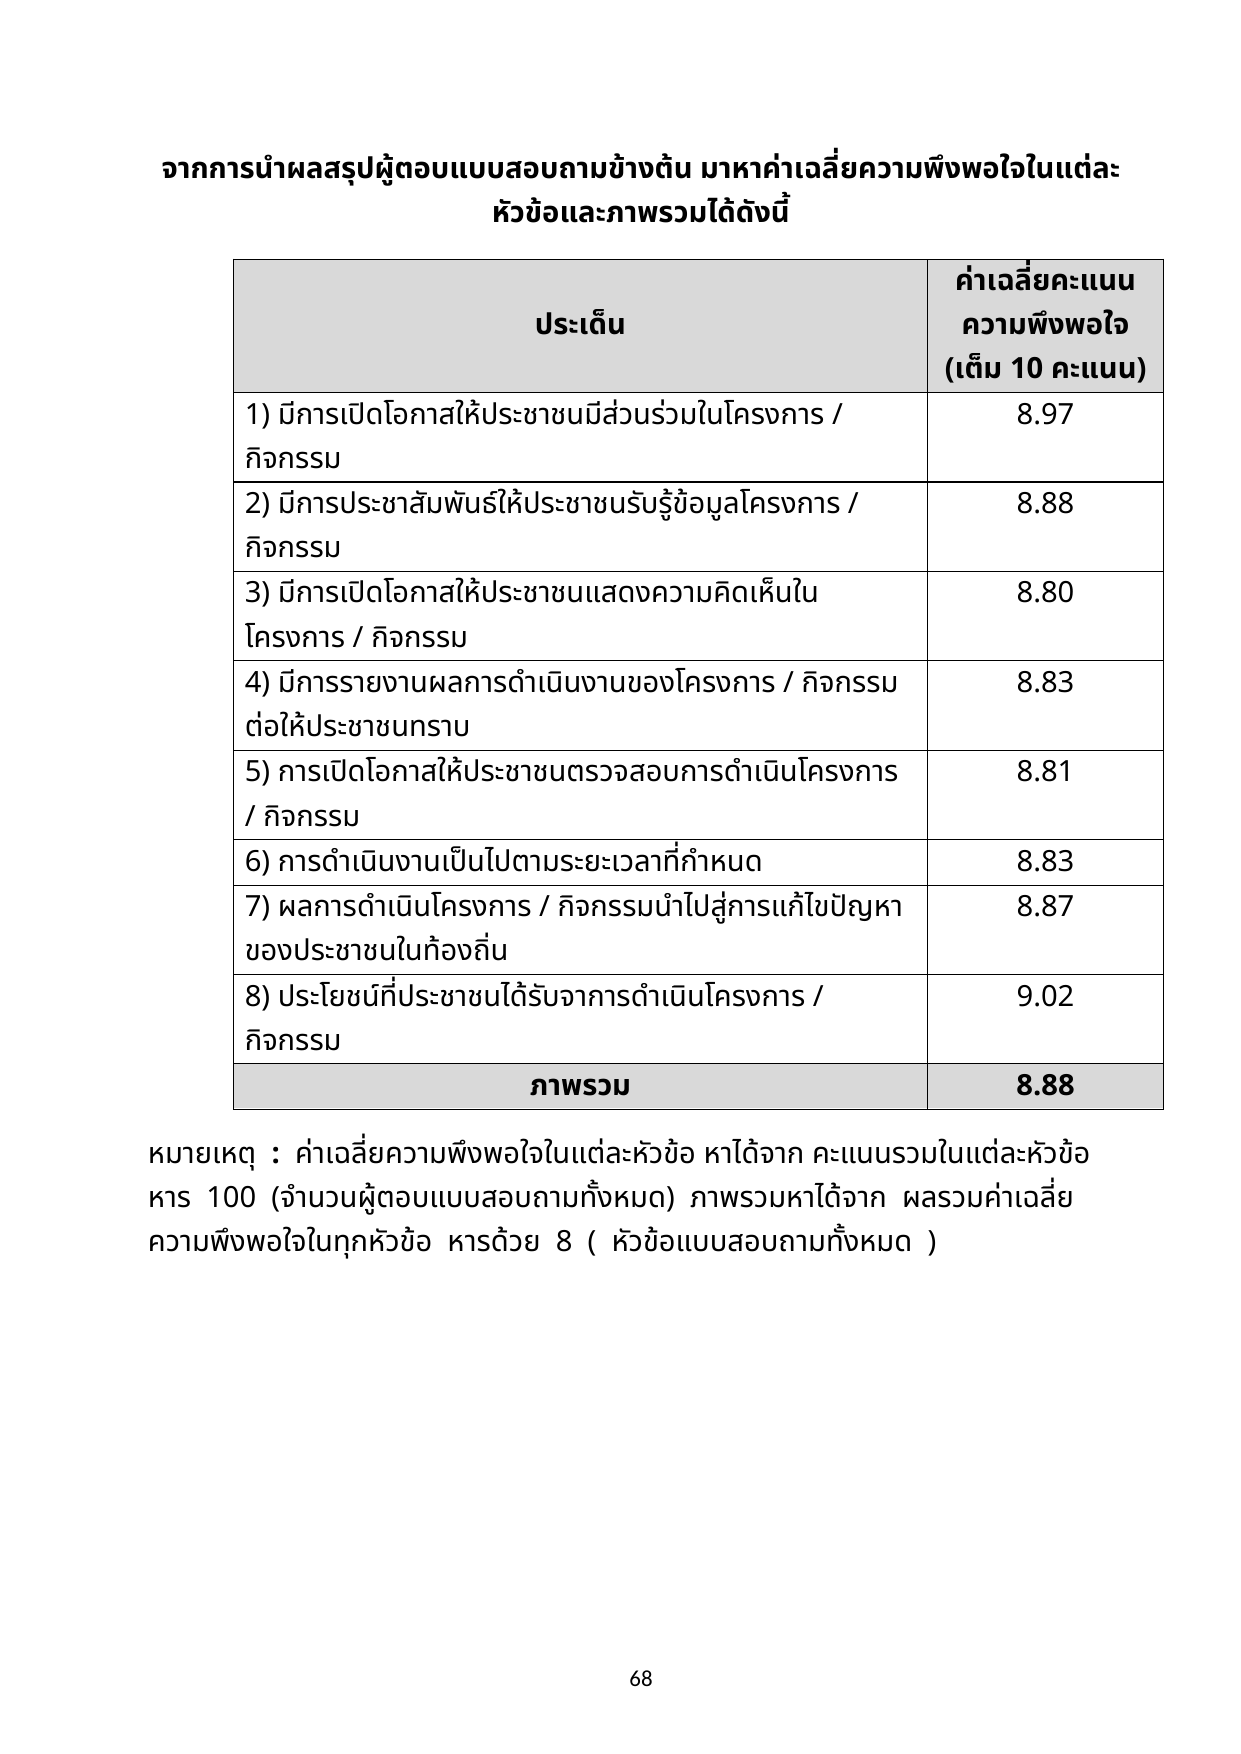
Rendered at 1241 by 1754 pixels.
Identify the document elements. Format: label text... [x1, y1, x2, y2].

text จากการนำผลสรุปผู้ตอบแบบสอบถามข้างต้น มาหาค่าเฉลี่ยความพึงพอใจในแต่ละหัวข้อและภาพรวมได้ดังนี้ [148, 148, 1134, 236]
table_cell 8.83 [928, 840, 1163, 884]
table_cell 8.81 [928, 751, 1163, 839]
table_cell 4) มีการรายงานผลการดำเนินงานของโครงการ / กิจกรรมต่อให้ประชาชนทราบ [234, 661, 927, 750]
table_cell 8) ประโยชน์ที่ประชาชนได้รับจาการดำเนินโครงการ / กิจกรรม [234, 975, 927, 1063]
table_cell 6) การดำเนินงานเป็นไปตามระยะเวลาที่กำหนด [234, 840, 927, 884]
table_cell 8.88 [928, 1064, 1163, 1108]
table_cell 1) มีการเปิดโอกาสให้ประชาชนมีส่วนร่วมในโครงการ / กิจกรรม [234, 393, 927, 481]
table_cell ภาพรวม [234, 1064, 927, 1108]
table_cell 8.87 [928, 886, 1163, 974]
table_cell 8.88 [928, 483, 1163, 571]
text หมายเหตุ : ค่าเฉลี่ยความพึงพอใจในแต่ละหัวข้อ หาได้จาก คะแนนรวมในแต่ละหัวข้อ หาร 100 (จำนวนผู้ตอบแบบสอบถามทั้งหมด) ภาพรวมหาได้จาก ผลรวมค่าเฉลี่ยความพึงพอใจในทุกหัวข้อ หารด้วย 8 ( หัวข้อแบบสอบถามทั้งหมด ) [148, 1132, 1134, 1265]
table_cell 8.97 [928, 393, 1163, 481]
table_cell 2) มีการประชาสัมพันธ์ให้ประชาชนรับรู้ข้อมูลโครงการ / กิจกรรม [234, 483, 927, 571]
table_cell 7) ผลการดำเนินโครงการ / กิจกรรมนำไปสู่การแก้ไขปัญหาของประชาชนในท้องถิ่น [234, 886, 927, 974]
table_header ค่าเฉลี่ยคะแนน ความพึงพอใจ (เต็ม 10 คะแนน) [928, 260, 1163, 392]
table_cell 9.02 [928, 975, 1163, 1063]
table_cell 3) มีการเปิดโอกาสให้ประชาชนแสดงความคิดเห็นในโครงการ / กิจกรรม [234, 572, 927, 660]
table_cell 5) การเปิดโอกาสให้ประชาชนตรวจสอบการดำเนินโครงการ / กิจกรรม [234, 751, 927, 839]
table_cell 8.80 [928, 572, 1163, 660]
table_cell 8.83 [928, 661, 1163, 750]
table_header ประเด็น [234, 260, 927, 392]
